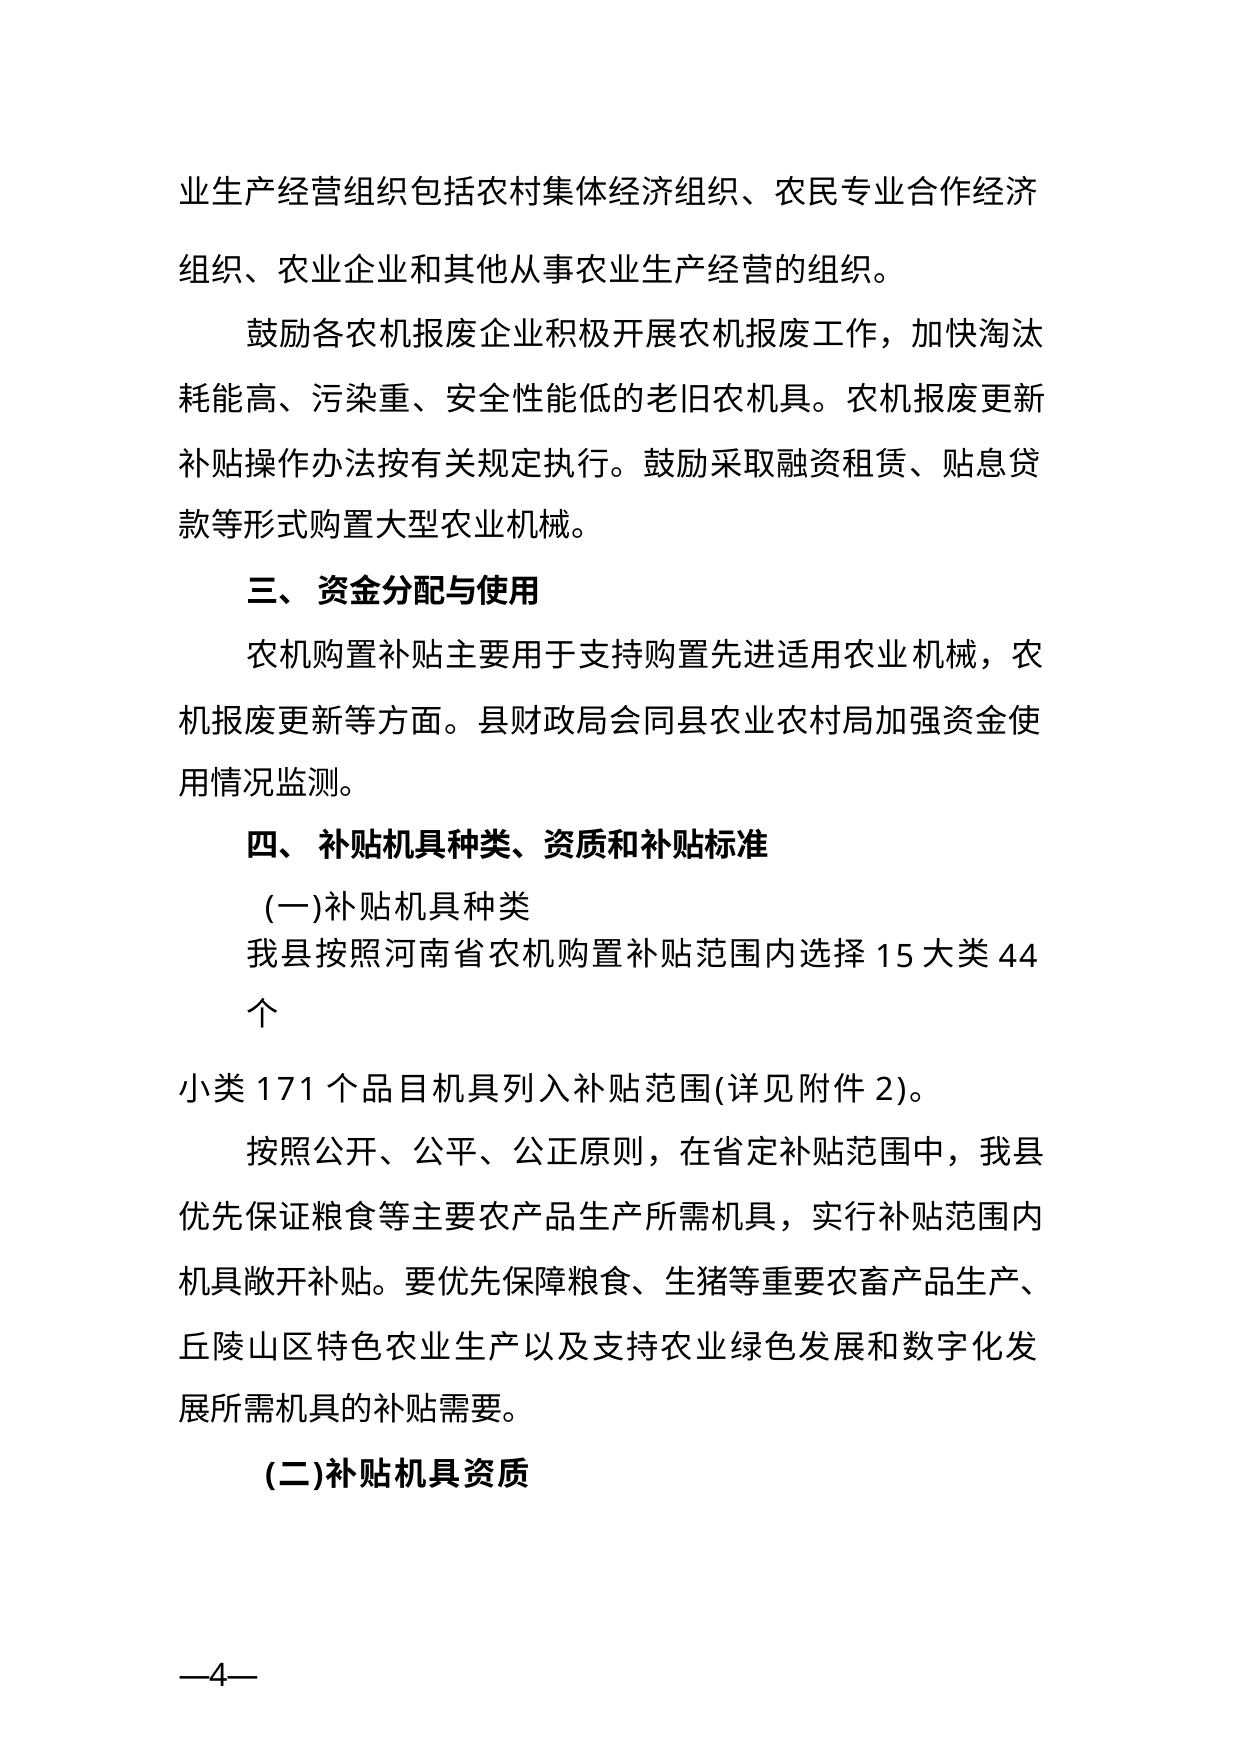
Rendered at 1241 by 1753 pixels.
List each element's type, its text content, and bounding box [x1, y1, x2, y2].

text 业生产经营组织包括农村集体经济组织、农民专业合作经济 [178, 186, 1055, 246]
text (一)补贴机具种类 [264, 883, 1055, 928]
text 展所需机具的补贴需要。 [178, 1386, 1055, 1429]
text 农机购置补贴主要用于支持购置先进适用农业机械，农 机报废更新等方面。县财政局会同县农业农村局加强资金使 [178, 628, 1044, 741]
text 四、 补贴机具种类、资质和补贴标准 [246, 822, 1055, 865]
text (二)补贴机具资质 [265, 1451, 1055, 1494]
text 鼓励各农机报废企业积极开展农机报废工作，加快淘汰 耗能高、污染重、安全性能低的老旧农机具。农机报废更新 补贴操作办法按有关规定执行。鼓励采取融资租赁、贴息贷 [178, 308, 1046, 484]
text 我县按照河南省农机购置补贴范围内选择15大类44个 [246, 947, 1055, 1066]
text 组织、农业企业和其他从事农业生产经营的组织。 [178, 247, 1055, 289]
text 小类171个品目机具列入补贴范围(详见附件2)。 [178, 1066, 1055, 1109]
text 款等形式购置大型农业机械。 [178, 503, 1055, 545]
text 三、 资金分配与使用 [246, 568, 1055, 611]
text 用情况监测。 [178, 760, 1055, 803]
text 按照公开、公平、公正原则，在省定补贴范围中，我县 优先保证粮食等主要农产品生产所需机具，实行补贴范围内 机具敞开补贴。要优先保障粮食、生猪等重要农畜产品生产、 丘陵山区特色农业生产以及支持农业绿色发展和数字化发 [178, 1126, 1055, 1368]
